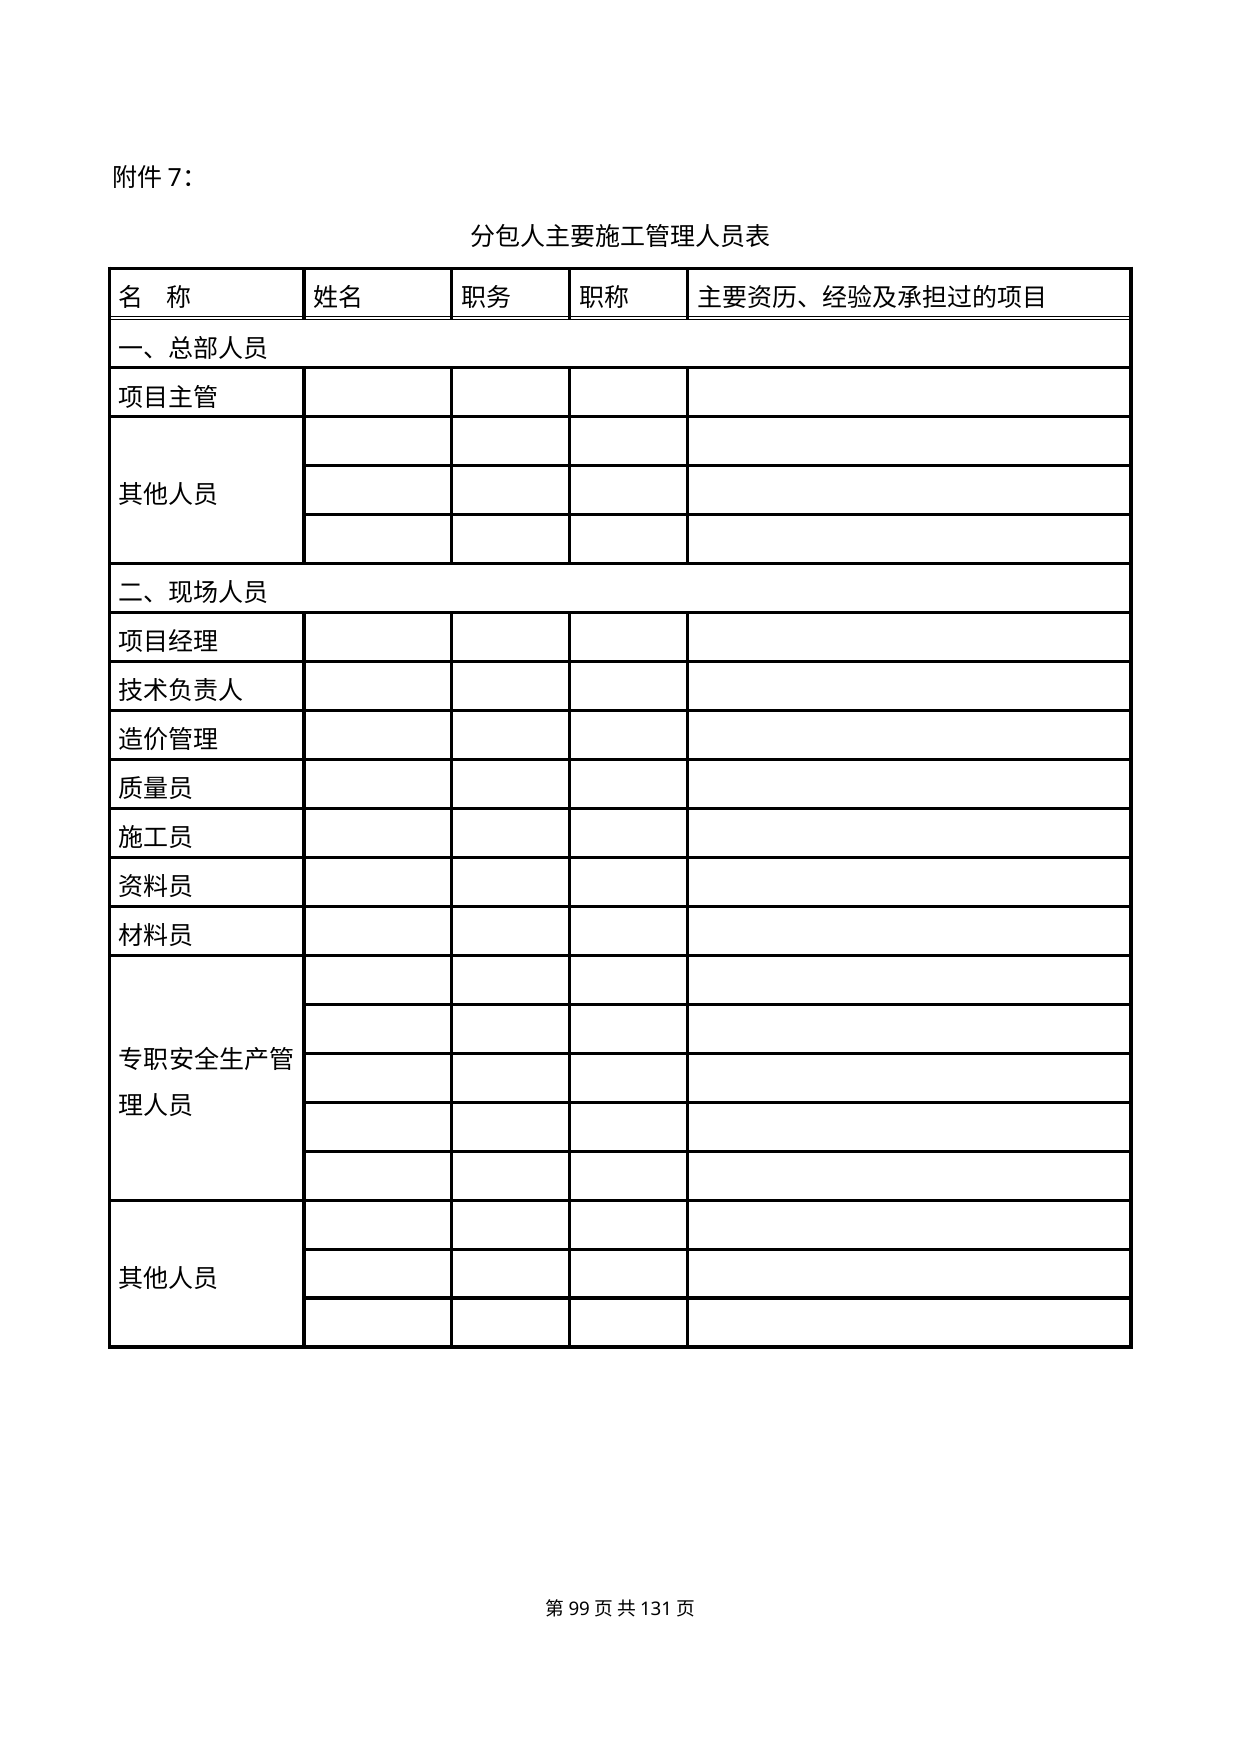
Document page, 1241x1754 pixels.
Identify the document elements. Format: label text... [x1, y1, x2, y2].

table_header 主要资历、经验及承担过的项目 [689, 270, 1129, 316]
table_cell 项目经理 [111, 614, 302, 660]
text 分包人主要施工管理人员表 [112, 208, 1128, 254]
table_cell [571, 1202, 686, 1247]
table_cell [689, 1251, 1129, 1296]
table_cell [453, 810, 568, 856]
table_cell [689, 1153, 1129, 1198]
table_cell [453, 467, 568, 513]
table_cell [306, 761, 450, 807]
table_cell [453, 1006, 568, 1052]
table_cell [453, 1300, 568, 1345]
table_cell [453, 614, 568, 660]
table_cell [689, 418, 1129, 464]
table_cell 项目主管 [111, 369, 302, 415]
table_cell [306, 418, 450, 464]
table_cell [571, 1153, 686, 1198]
table_cell [571, 1251, 686, 1296]
table_cell [571, 957, 686, 1003]
table_cell [306, 1104, 450, 1149]
table_cell [689, 712, 1129, 758]
table_cell 材料员 [111, 908, 302, 954]
table_cell [453, 908, 568, 954]
table_cell [306, 467, 450, 513]
table_cell [689, 467, 1129, 513]
table_cell [689, 663, 1129, 709]
table_cell [571, 663, 686, 709]
table_cell [453, 957, 568, 1003]
table_cell [306, 369, 450, 415]
table_cell [453, 516, 568, 562]
table_cell [306, 516, 450, 562]
table_cell 技术负责人 [111, 663, 302, 709]
table_cell [689, 1104, 1129, 1149]
table_cell [571, 467, 686, 513]
table_cell [571, 418, 686, 464]
table_cell [306, 957, 450, 1003]
table_cell [453, 418, 568, 464]
table_cell 资料员 [111, 859, 302, 905]
table_cell [453, 1202, 568, 1247]
table_cell [306, 859, 450, 905]
table_cell [689, 761, 1129, 807]
table_cell [689, 810, 1129, 856]
table_cell [689, 1006, 1129, 1052]
table_cell [306, 1153, 450, 1198]
table_cell [689, 957, 1129, 1003]
table_cell [306, 1006, 450, 1052]
table_cell [571, 859, 686, 905]
table_cell [453, 859, 568, 905]
table_cell [453, 1153, 568, 1198]
table_cell [571, 908, 686, 954]
table_cell [306, 810, 450, 856]
table_cell [306, 663, 450, 709]
table_cell [689, 859, 1129, 905]
table_cell 造价管理 [111, 712, 302, 758]
table_cell 施工员 [111, 810, 302, 856]
table_cell 二、现场人员 [111, 565, 1129, 611]
table_cell [689, 1300, 1129, 1345]
table_cell 专职安全生产管理人员 [111, 957, 302, 1198]
table_cell [571, 1055, 686, 1101]
table_cell 质量员 [111, 761, 302, 807]
table_cell [571, 1006, 686, 1052]
table_cell [571, 614, 686, 660]
table_cell [306, 614, 450, 660]
table_cell 其他人员 [111, 1202, 302, 1345]
table_cell [571, 712, 686, 758]
table_cell [689, 908, 1129, 954]
table_cell [306, 908, 450, 954]
table_header 职称 [571, 270, 686, 316]
table_cell 其他人员 [111, 464, 302, 513]
text 附件7： [112, 150, 1128, 196]
table_cell [111, 513, 302, 562]
table_cell [453, 1251, 568, 1296]
table_cell [306, 1300, 450, 1345]
table_cell [689, 1202, 1129, 1247]
table_cell [306, 1251, 450, 1296]
table_cell [453, 1104, 568, 1149]
table_cell [306, 1202, 450, 1247]
table_header 职务 [453, 270, 568, 316]
table_cell [453, 663, 568, 709]
table_cell [571, 369, 686, 415]
table_cell [306, 1055, 450, 1101]
table_cell [453, 712, 568, 758]
table_cell [571, 516, 686, 562]
table_cell [571, 761, 686, 807]
table_cell [453, 369, 568, 415]
table_cell 一、总部人员 [111, 320, 1129, 366]
table_cell [111, 418, 302, 464]
table_cell [453, 761, 568, 807]
table_header 名 称 [111, 270, 302, 316]
table_cell [571, 1104, 686, 1149]
table_cell [689, 614, 1129, 660]
table_cell [453, 1055, 568, 1101]
table_cell [571, 1300, 686, 1345]
table_cell [571, 810, 686, 856]
table_cell [689, 1055, 1129, 1101]
table_header 姓名 [306, 270, 450, 316]
table_cell [306, 712, 450, 758]
table_cell [689, 369, 1129, 415]
table_cell [689, 516, 1129, 562]
